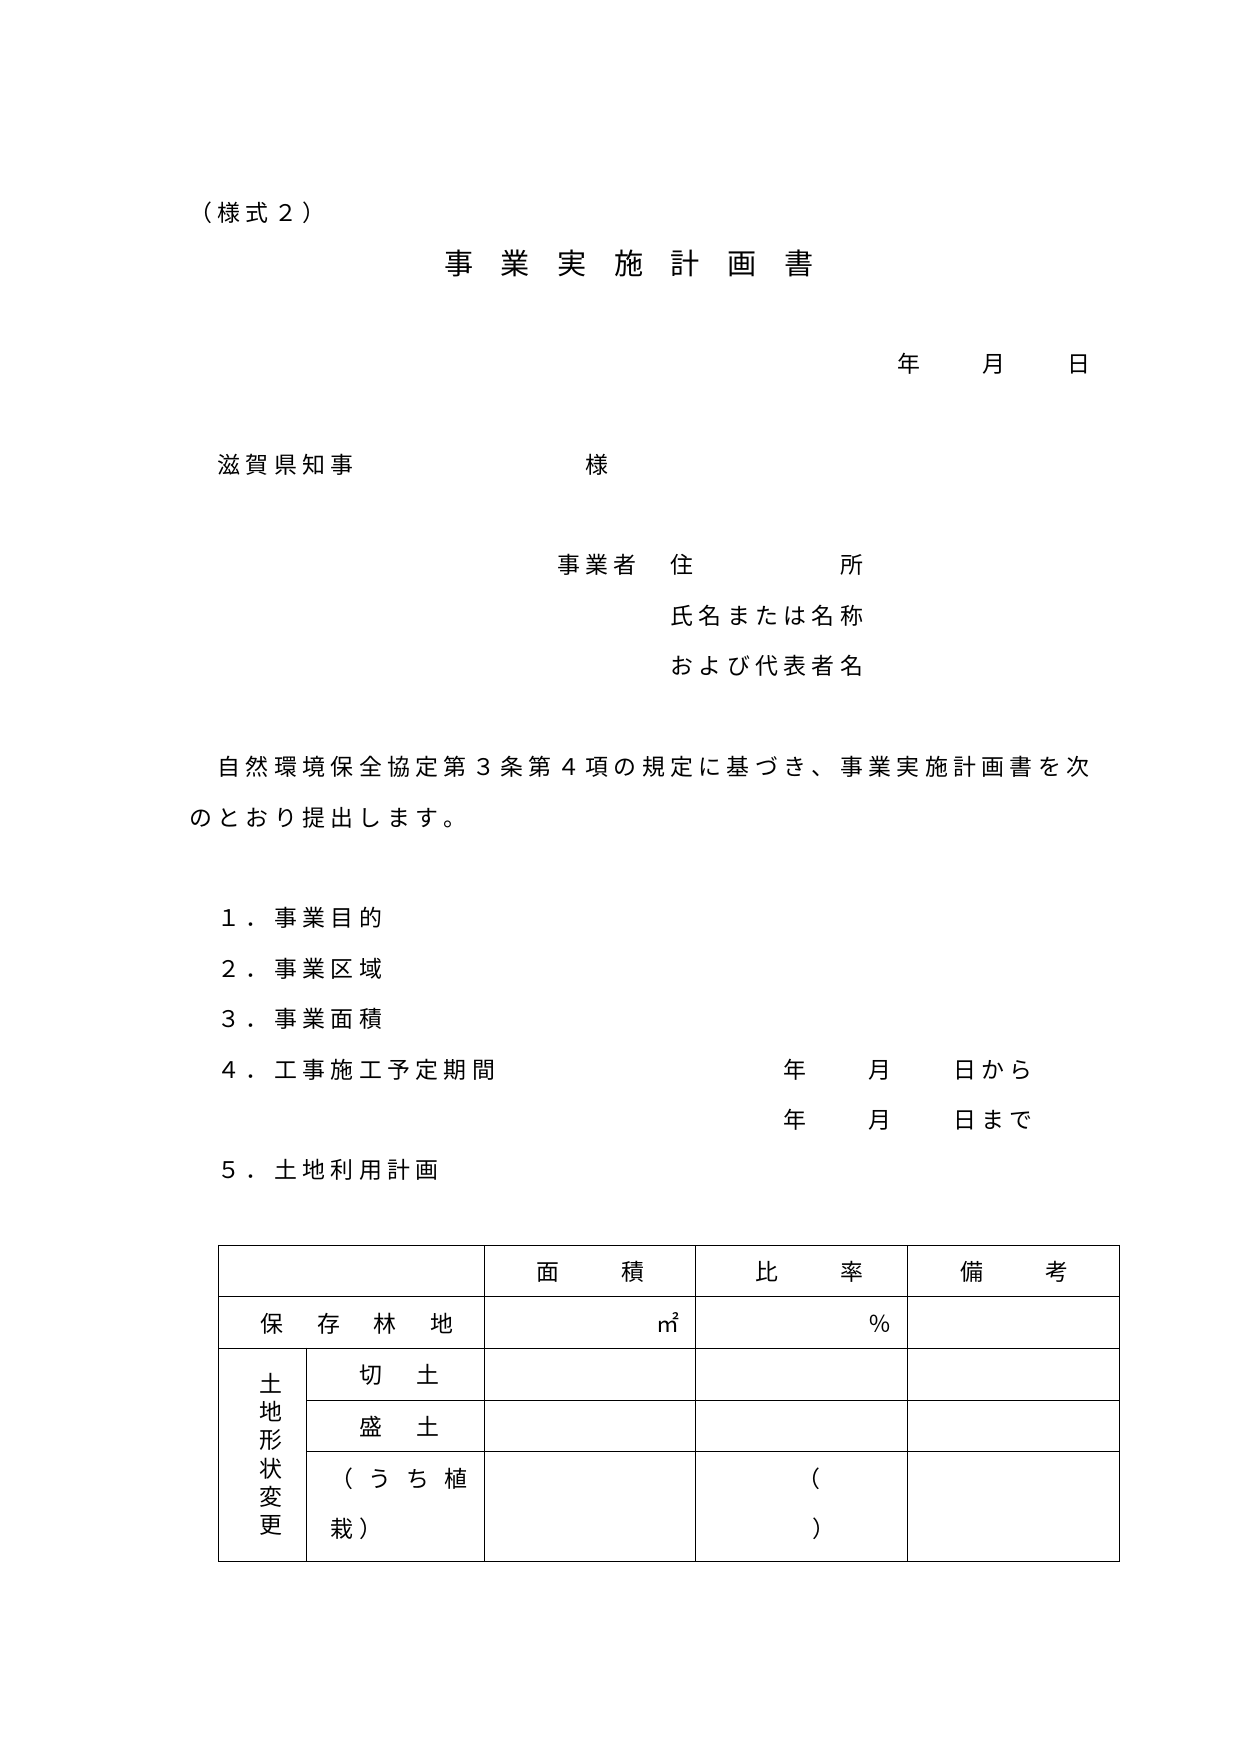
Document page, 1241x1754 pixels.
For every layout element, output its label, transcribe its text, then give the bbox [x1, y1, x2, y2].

text 滋賀県知事 様 [189, 438, 1096, 488]
text 自然環境保全協定第３条第４項の規定に基づき、事業実施計画書を次のとおり提出します。 [189, 741, 1096, 841]
table_cell （うち植栽） [307, 1452, 484, 1561]
table_cell ㎡ [485, 1297, 695, 1348]
text １．事業目的 [189, 892, 1096, 942]
text 年 月 日まで [189, 1093, 1096, 1144]
table_cell 土地形状変更 [219, 1349, 306, 1561]
text 事業者 住 所 [189, 539, 1096, 589]
table_cell [908, 1452, 1119, 1561]
table_header 比 率 [696, 1246, 907, 1296]
table_cell 保 存 林 地 [219, 1297, 484, 1348]
text ２．事業区域 [189, 942, 1096, 993]
table_cell [696, 1401, 907, 1451]
text ５．土地利用計画 [189, 1144, 1096, 1194]
table_cell [908, 1297, 1119, 1348]
text ４．工事施工予定期間 年 月 日から [189, 1043, 1096, 1093]
table_cell [696, 1349, 907, 1399]
table_cell [908, 1349, 1119, 1399]
text 年 月 日 [189, 337, 1096, 388]
text ３．事業面積 [189, 993, 1096, 1043]
table_cell [485, 1452, 695, 1561]
text 事業実施計画書 [189, 236, 1096, 287]
table_header 面 積 [485, 1246, 695, 1296]
table_header 備 考 [908, 1246, 1119, 1296]
text および代表者名 [189, 640, 1096, 690]
table_cell 盛 土 [307, 1401, 484, 1451]
table_cell ％ [696, 1297, 907, 1348]
text （様式２） [189, 186, 1096, 236]
table_cell （ ） [696, 1452, 907, 1561]
table_cell 切 土 [307, 1349, 484, 1399]
table_cell [485, 1349, 695, 1399]
text 氏名または名称 [189, 589, 1096, 640]
table_cell [908, 1401, 1119, 1451]
table_header [219, 1246, 484, 1296]
table_cell [485, 1401, 695, 1451]
